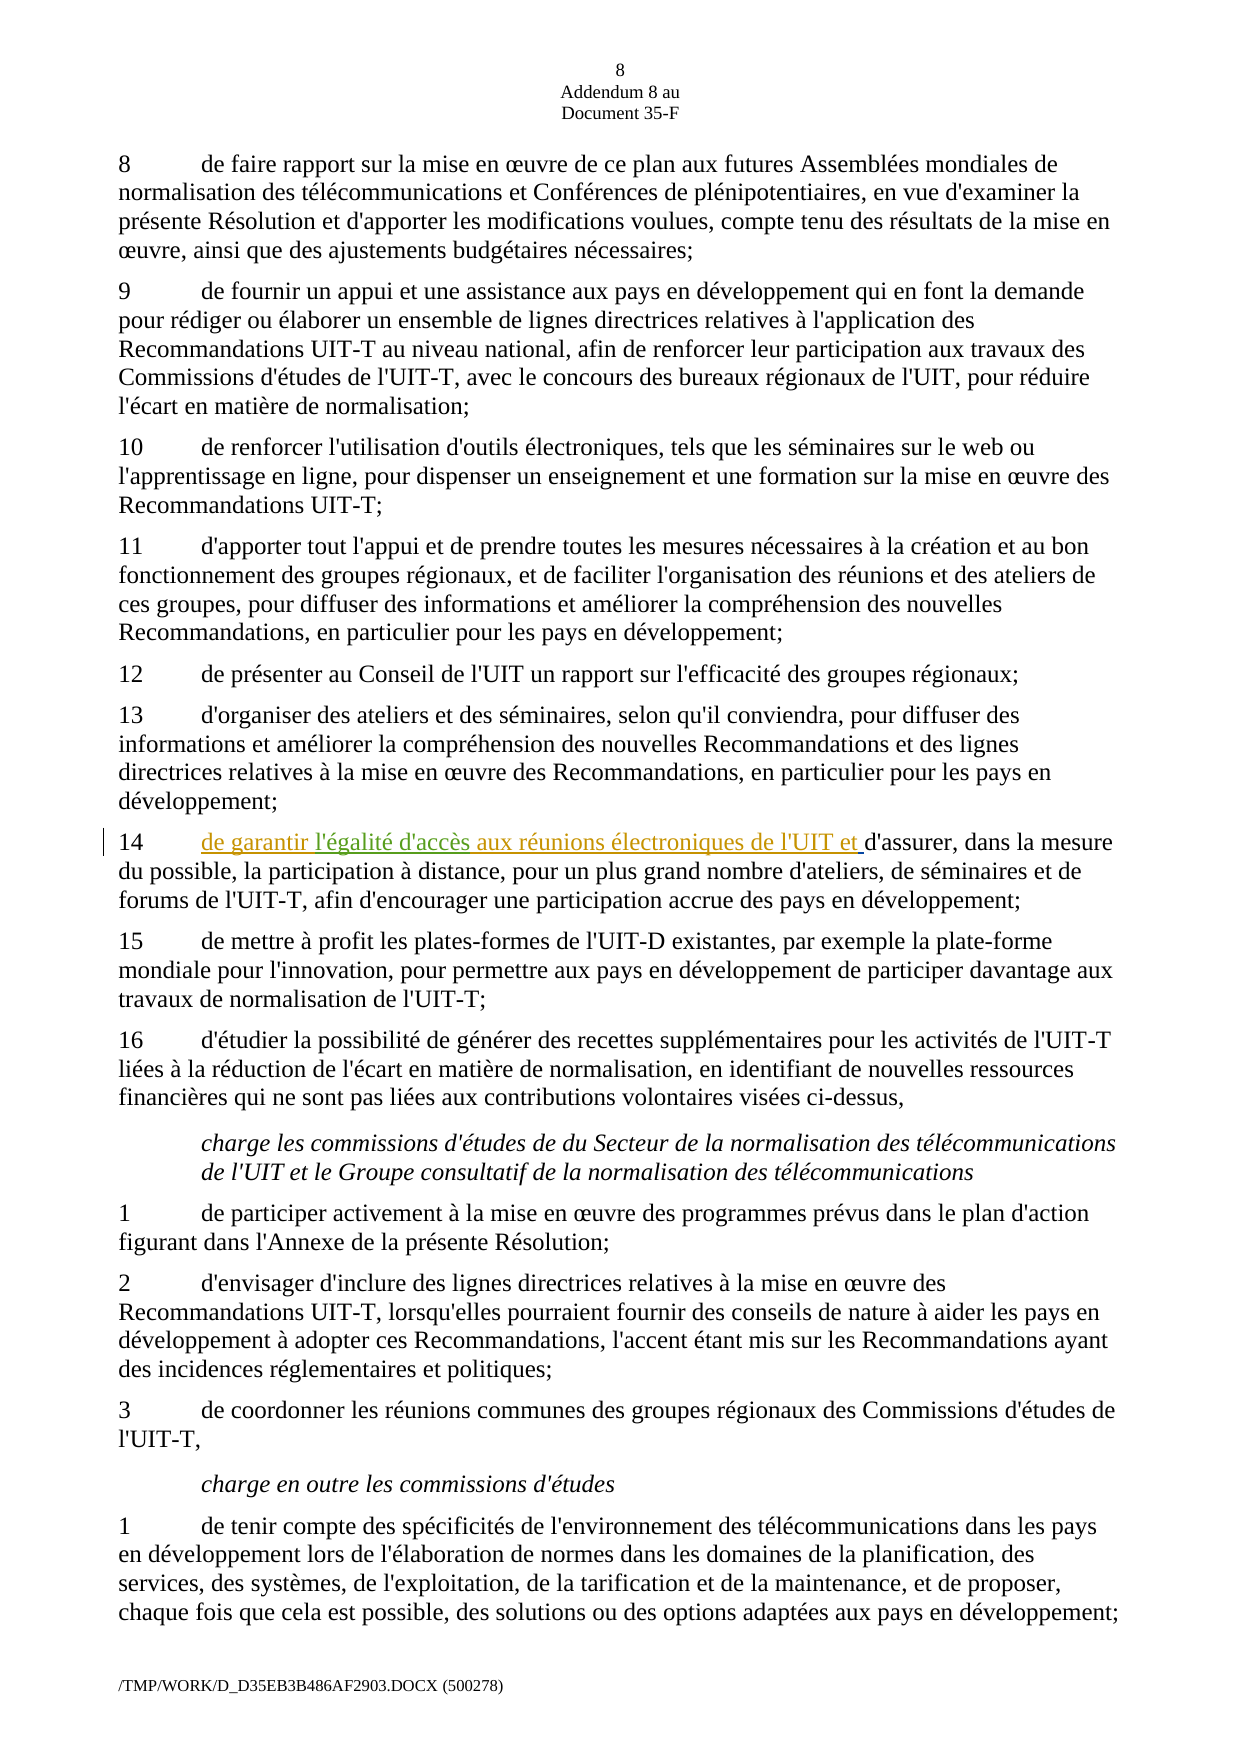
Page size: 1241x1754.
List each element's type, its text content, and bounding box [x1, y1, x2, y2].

text 12 de présenter au Conseil de l'UIT un rapport sur l'efficacité des groupes régionaux; [118, 659, 1122, 687]
text 10 de renforcer l'utilisation d'outils électroniques, tels que les séminaires sur le web ou l'apprentissage en ligne, pour dispenser un enseignement et une formation sur la mise en œuvre des Recommandations UIT-T; [118, 432, 1122, 519]
text 8 de faire rapport sur la mise en œuvre de ce plan aux futures Assemblées mondiales de normalisation des télécommunications et Conférences de plénipotentiaires, en vue d'examiner la présente Résolution et d'apporter les modifications voulues, compte tenu des résultats de la mise en œuvre, ainsi que des ajustements budgétaires nécessaires; [118, 149, 1122, 264]
text 16 d'étudier la possibilité de générer des recettes supplémentaires pour les activités de l'UIT-T liées à la réduction de l'écart en matière de normalisation, en identifiant de nouvelles ressources financières qui ne sont pas liées aux contributions volontaires visées ci-dessus, [118, 1025, 1122, 1111]
text 1 de tenir compte des spécificités de l'environnement des télécommunications dans les pays en développement lors de l'élaboration de normes dans les domaines de la planification, des services, des systèmes, de l'exploitation, de la tarification et de la maintenance, et de proposer, chaque fois que cela est possible, des solutions ou des options adaptées aux pays en développement; [118, 1511, 1122, 1626]
text 2 d'envisager d'inclure des lignes directrices relatives à la mise en œuvre des Recommandations UIT-T, lorsqu'elles pourraient fournir des conseils de nature à aider les pays en développement à adopter ces Recommandations, l'accent étant mis sur les Recommandations ayant des incidences réglementaires et politiques; [118, 1268, 1122, 1383]
text 14 d'assurer, dans la mesure du possible, la participation à distance, pour un plus grand nombre d'ateliers, de séminaires et de forums de l'UIT-T, afin d'encourager une participation accrue des pays en développement; [118, 827, 1122, 914]
text 1 de participer activement à la mise en œuvre des programmes prévus dans le plan d'action figurant dans l'Annexe de la présente Résolution; [118, 1198, 1122, 1255]
text charge les commissions d'études de du Secteur de la normalisation des télécommunications de l'UIT et le Groupe consultatif de la normalisation des télécommunications [201, 1128, 1122, 1185]
text 3 de coordonner les réunions communes des groupes régionaux des Commissions d'études de l'UIT-T, [118, 1395, 1122, 1453]
text charge en outre les commissions d'études [201, 1469, 1122, 1498]
text 11 d'apporter tout l'appui et de prendre toutes les mesures nécessaires à la création et au bon fonctionnement des groupes régionaux, et de faciliter l'organisation des réunions et des ateliers de ces groupes, pour diffuser des informations et améliorer la compréhension des nouvelles Recommandations, en particulier pour les pays en développement; [118, 531, 1122, 646]
text 13 d'organiser des ateliers et des séminaires, selon qu'il conviendra, pour diffuser des informations et améliorer la compréhension des nouvelles Recommandations et des lignes directrices relatives à la mise en œuvre des Recommandations, en particulier pour les pays en développement; [118, 700, 1122, 815]
text 9 de fournir un appui et une assistance aux pays en développement qui en font la demande pour rédiger ou élaborer un ensemble de lignes directrices relatives à l'application des Recommandations UIT-T au niveau national, afin de renforcer leur participation aux travaux des Commissions d'études de l'UIT-T, avec le concours des bureaux régionaux de l'UIT, pour réduire l'écart en matière de normalisation; [118, 276, 1122, 420]
text 15 de mettre à profit les plates-formes de l'UIT-D existantes, par exemple la plate-forme mondiale pour l'innovation, pour permettre aux pays en développement de participer davantage aux travaux de normalisation de l'UIT-T; [118, 926, 1122, 1012]
